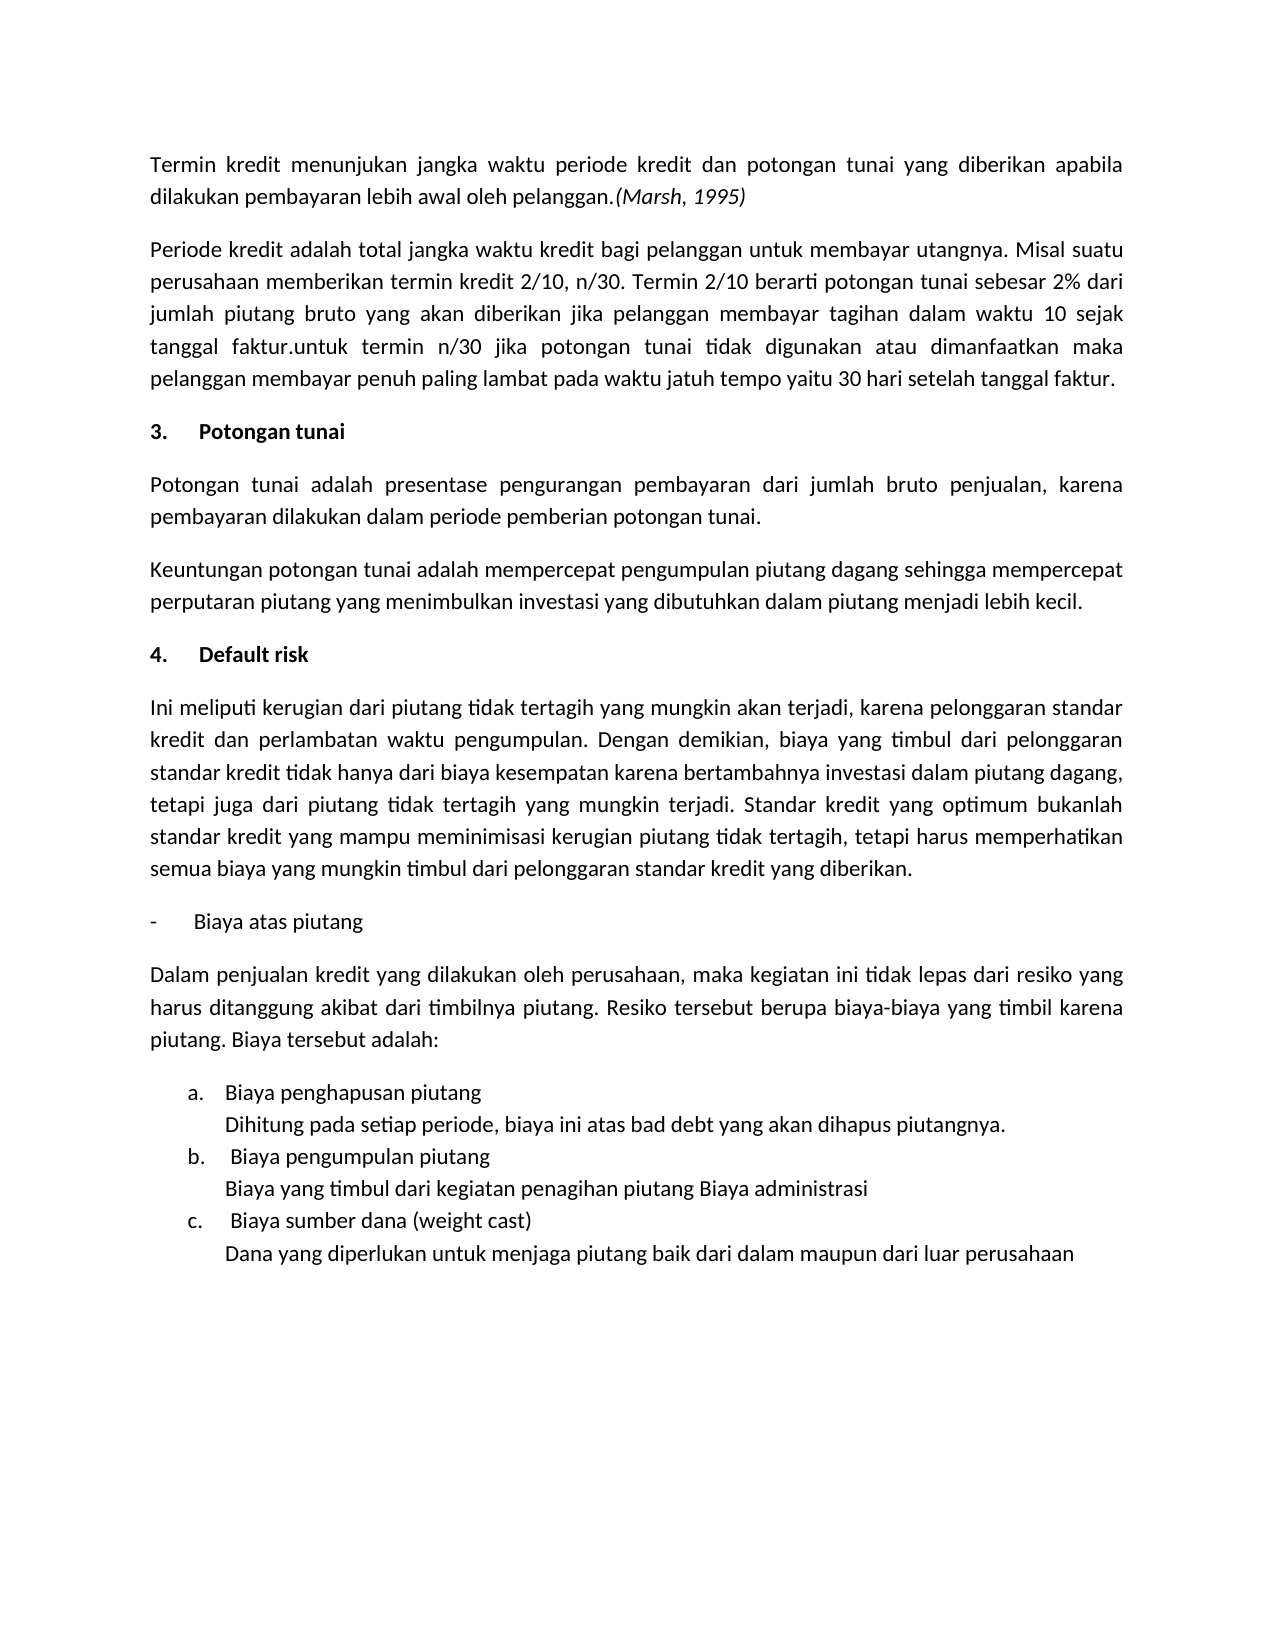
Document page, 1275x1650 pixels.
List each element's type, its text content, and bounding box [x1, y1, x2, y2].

text Periode kredit adalah total jangka waktu kredit bagi pelanggan untuk membayar utangnya. Misal suatu perusahaan memberikan termin kredit 2/10, n/30. Termin 2/10 berarti potongan tunai sebesar 2% dari jumlah piutang bruto yang akan diberikan jika pelanggan membayar tagihan dalam waktu 10 sejak tanggal faktur.untuk termin n/30 jika potongan tunai tidak digunakan atau dimanfaatkan maka pelanggan membayar penuh paling lambat pada waktu jatuh tempo yaitu 30 hari setelah tanggal faktur. [150, 235, 1125, 392]
text Potongan tunai adalah presentase pengurangan pembayaran dari jumlah bruto penjualan, karena pembayaran dilakukan dalam periode pemberian potongan tunai. [150, 470, 1125, 530]
text 3. Potongan tunai [150, 417, 1125, 445]
list Dihitung pada setiap periode, biaya ini atas bad debt yang akan dihapus piutangnya. [225, 1110, 1125, 1138]
list Biaya pengumpulan piutang [187, 1142, 1125, 1170]
list Biaya penghapusan piutang [187, 1078, 1125, 1106]
text Ini meliputi kerugian dari piutang tidak tertagih yang mungkin akan terjadi, karena pelonggaran standar kredit dan perlambatan waktu pengumpulan. Dengan demikian, biaya yang timbul dari pelonggaran standar kredit tidak hanya dari biaya kesempatan karena bertambahnya investasi dalam piutang dagang, tetapi juga dari piutang tidak tertagih yang mungkin terjadi. Standar kredit yang optimum bukanlah standar kredit yang mampu meminimisasi kerugian piutang tidak tertagih, tetapi harus memperhatikan semua biaya yang mungkin timbul dari pelonggaran standar kredit yang diberikan. [150, 693, 1125, 882]
text 4. Default risk [150, 640, 1125, 668]
text Termin kredit menunjukan jangka waktu periode kredit dan potongan tunai yang diberikan apabila dilakukan pembayaran lebih awal oleh pelanggan.(Marsh, 1995) [150, 150, 1125, 210]
text Keuntungan potongan tunai adalah mempercepat pengumpulan piutang dagang sehingga mempercepat perputaran piutang yang menimbulkan investasi yang dibutuhkan dalam piutang menjadi lebih kecil. [150, 555, 1125, 615]
list Dana yang diperlukan untuk menjaga piutang baik dari dalam maupun dari luar perusahaan [225, 1239, 1125, 1267]
text - Biaya atas piutang [150, 907, 1125, 935]
text Dalam penjualan kredit yang dilakukan oleh perusahaan, maka kegiatan ini tidak lepas dari resiko yang harus ditanggung akibat dari timbilnya piutang. Resiko tersebut berupa biaya-biaya yang timbil karena piutang. Biaya tersebut adalah: [150, 960, 1125, 1053]
list Biaya yang timbul dari kegiatan penagihan piutang Biaya administrasi [225, 1174, 1125, 1202]
list Biaya sumber dana (weight cast) [187, 1207, 1125, 1234]
